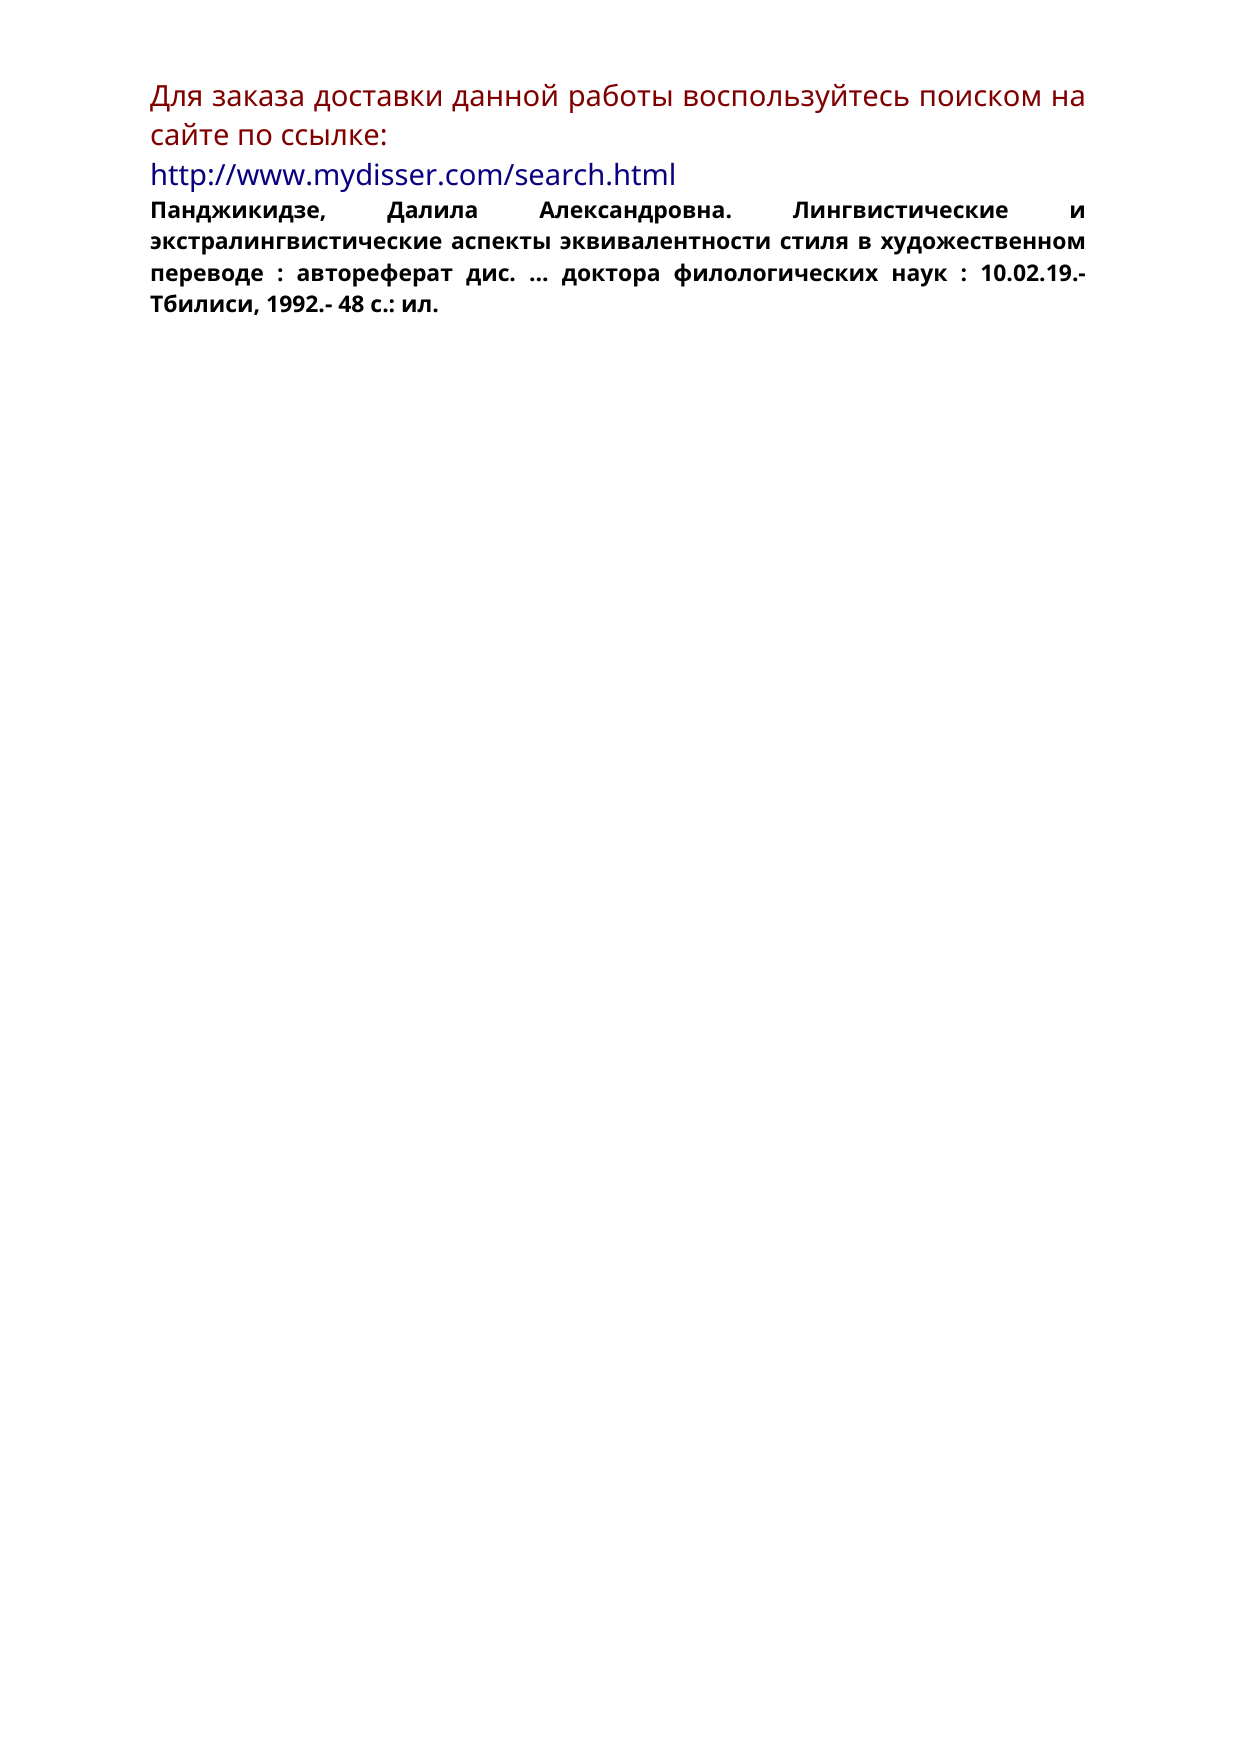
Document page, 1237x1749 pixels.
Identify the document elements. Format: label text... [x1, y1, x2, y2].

text Панджикидзе, Далила Александровна. Лингвистические и экстралингвистические аспекты эквивалентности стиля в художественном переводе : автореферат дис. ... доктора филологических наук : 10.02.19.- Тбилиси, 1992.- 48 с.: ил. [150, 194, 1086, 319]
